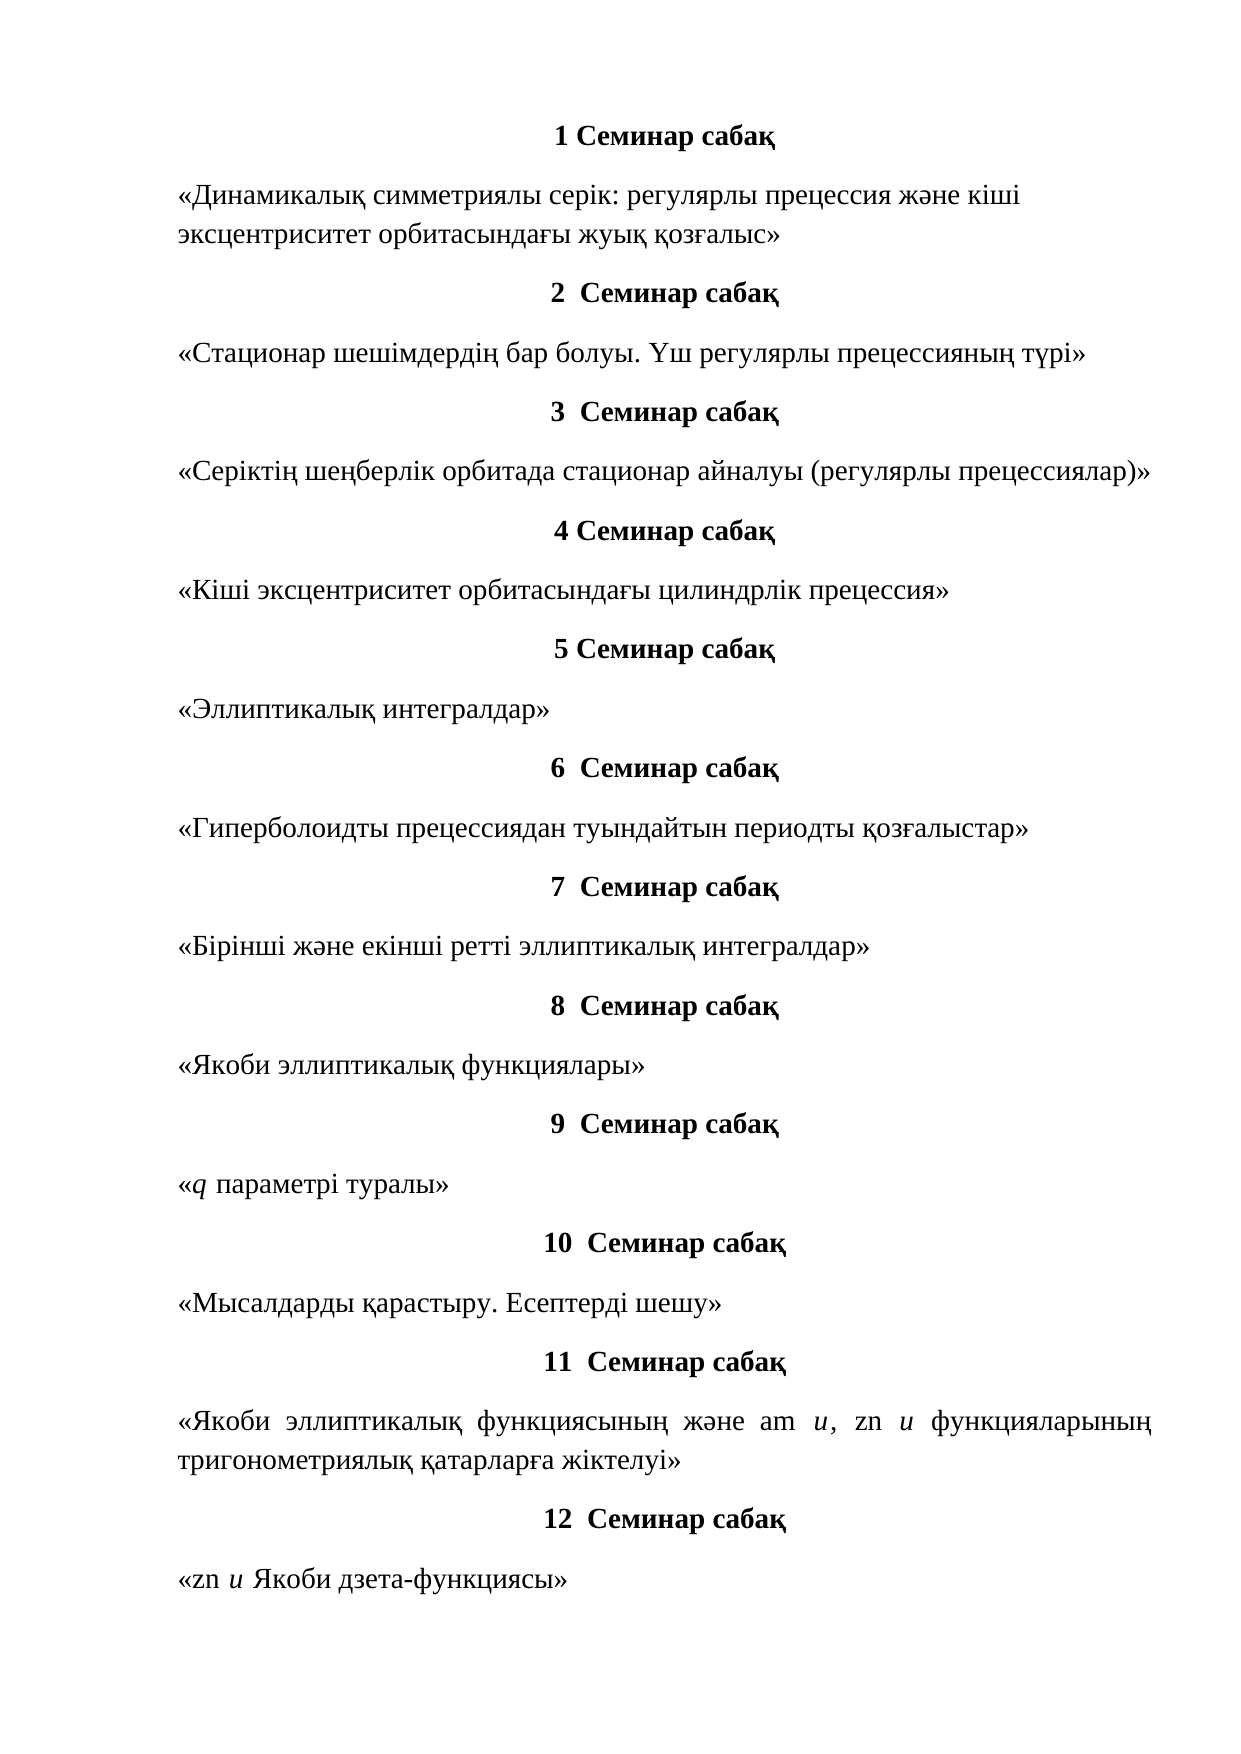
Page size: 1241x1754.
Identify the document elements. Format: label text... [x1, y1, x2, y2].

text «Бірінші және екінші ретті эллиптикалық интегралдар» [177, 928, 1152, 962]
text 3 Семинар сабақ [177, 394, 1152, 428]
text «Якоби эллиптикалық функциясының және am и, zn и функцияларының тригонометриялық қатарларға жіктелуі» [177, 1403, 1152, 1476]
text 12 Семинар сабақ [177, 1501, 1152, 1535]
text 9 Семинар сабақ [177, 1107, 1152, 1140]
text «Серіктің шеңберлік орбитада стационар айналуы (регулярлы прецессиялар)» [177, 453, 1152, 487]
text «q параметрі туралы» [208, 1166, 1152, 1199]
text 2 Семинар сабақ [177, 275, 1152, 309]
text 6 Семинар сабақ [177, 750, 1152, 784]
text 4 Семинар сабақ [177, 513, 1152, 546]
text «Гиперболоидты прецессиядан туындайтын периодты қозғалыстар» [177, 810, 1152, 843]
text «Кіші эксцентриситет орбитасындағы цилиндрлік прецессия» [177, 572, 1152, 606]
text 10 Семинар сабақ [177, 1225, 1152, 1259]
text «Эллиптикалық интегралдар» [177, 691, 1152, 724]
text «Якоби эллиптикалық функциялары» [177, 1047, 1152, 1081]
text 11 Семинар сабақ [177, 1344, 1152, 1378]
text «Мысалдарды қарастыру. Есептерді шешу» [177, 1285, 1152, 1318]
text 1 Семинар сабақ [177, 118, 1152, 152]
text «zn и Якоби дзета-функциясы» [245, 1561, 1152, 1594]
text «Стационар шешімдердің бар болуы. Үш регулярлы прецессияның түрі» [177, 335, 1152, 368]
text 5 Семинар сабақ [177, 632, 1152, 665]
text «Динамикалық симметриялы серік: регулярлы прецессия және кіші эксцентриситет орбитасындағы жуық қозғалыс» [177, 177, 1152, 249]
text 8 Семинар сабақ [177, 988, 1152, 1021]
text 7 Семинар сабақ [177, 869, 1152, 903]
